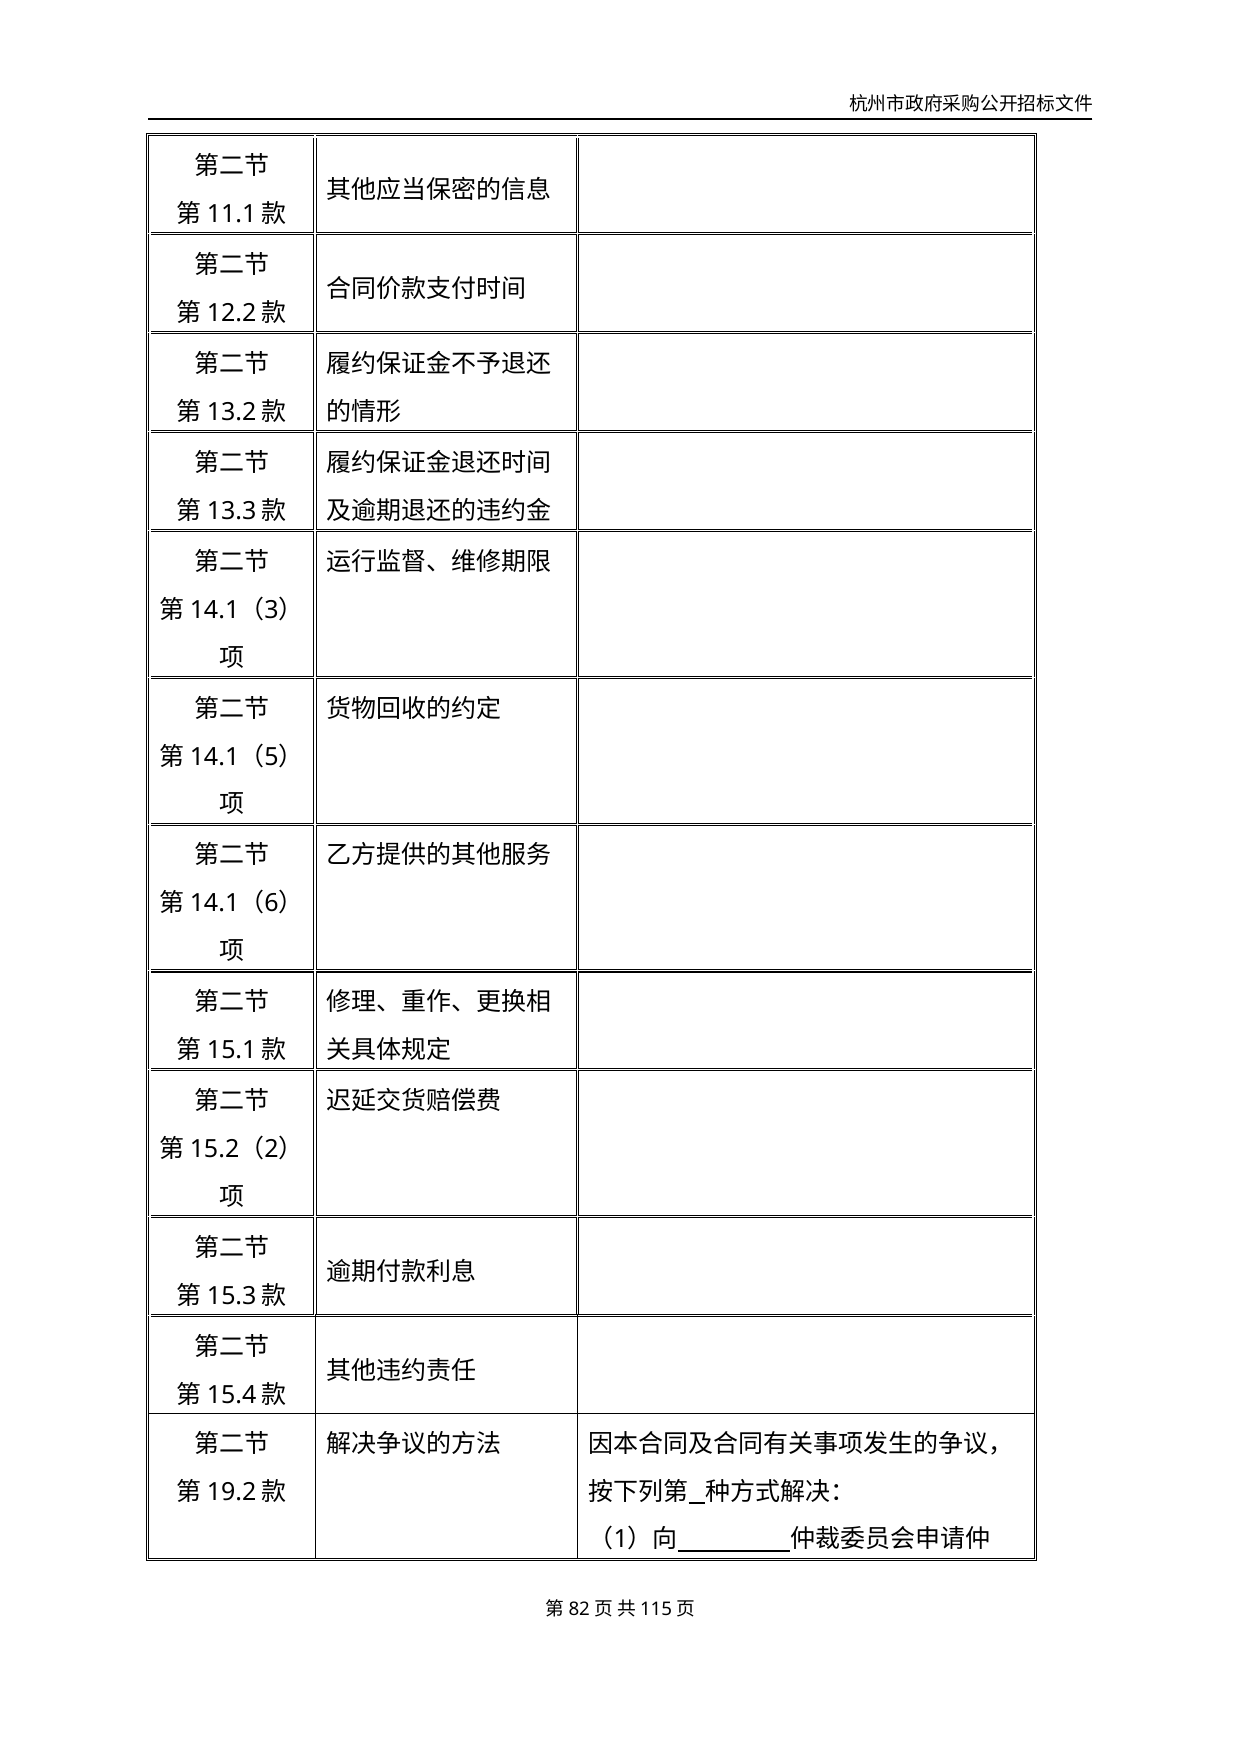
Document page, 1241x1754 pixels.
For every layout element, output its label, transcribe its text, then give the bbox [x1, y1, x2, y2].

table_cell 合同价款支付时间 [317, 235, 576, 331]
table_cell [579, 232, 1034, 331]
table_cell 解决争议的方法 [316, 1414, 577, 1557]
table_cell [578, 1414, 1034, 1557]
table_cell 第二节 第13.3款 [149, 430, 313, 529]
table_cell 其他应当保密的信息 [315, 136, 577, 232]
table_cell [577, 1068, 1035, 1215]
table_cell [579, 430, 1034, 529]
table_cell [578, 1314, 1035, 1413]
table_cell [577, 969, 1035, 1068]
table_cell 逾期付款利息 [317, 1218, 576, 1314]
table_cell 第二节 第11.1款 [148, 134, 315, 232]
table_cell 第二节 第12.2款 [149, 232, 313, 331]
table_cell 第二节 第15.4款 [148, 1314, 315, 1413]
table_cell 迟延交货赔偿费 [317, 1071, 576, 1215]
table_cell 第二节 第15.2（2）项 [148, 1068, 315, 1215]
table_cell 其他违约责任 [316, 1317, 577, 1413]
table_cell 第二节 第14.1（3）项 [149, 529, 313, 676]
table_cell 修理、重作、更换相关具体规定 [317, 973, 576, 1068]
table_cell 第二节 第15.3款 [148, 1215, 315, 1314]
table_cell 第二节 第19.2款 [149, 1414, 315, 1557]
table_cell 第二节 第14.1（5）项 [149, 676, 313, 822]
table_cell 第二节 第15.1款 [148, 969, 315, 1068]
table_cell [579, 529, 1034, 676]
table_cell 履约保证金不予退还的情形 [317, 334, 576, 430]
table_cell 第二节 第13.2款 [149, 331, 313, 430]
table_cell 乙方提供的其他服务 [317, 826, 576, 969]
table_cell [579, 676, 1034, 822]
table_cell [579, 331, 1034, 430]
table_cell 第二节 第14.1（6）项 [149, 823, 313, 969]
table_cell 履约保证金退还时间及逾期退还的违约金 [317, 433, 576, 529]
table_cell [577, 136, 1034, 232]
table_cell [579, 823, 1034, 969]
table_cell 运行监督、维修期限 [317, 532, 576, 676]
table_cell 货物回收的约定 [317, 679, 576, 822]
table_cell [577, 1215, 1035, 1314]
